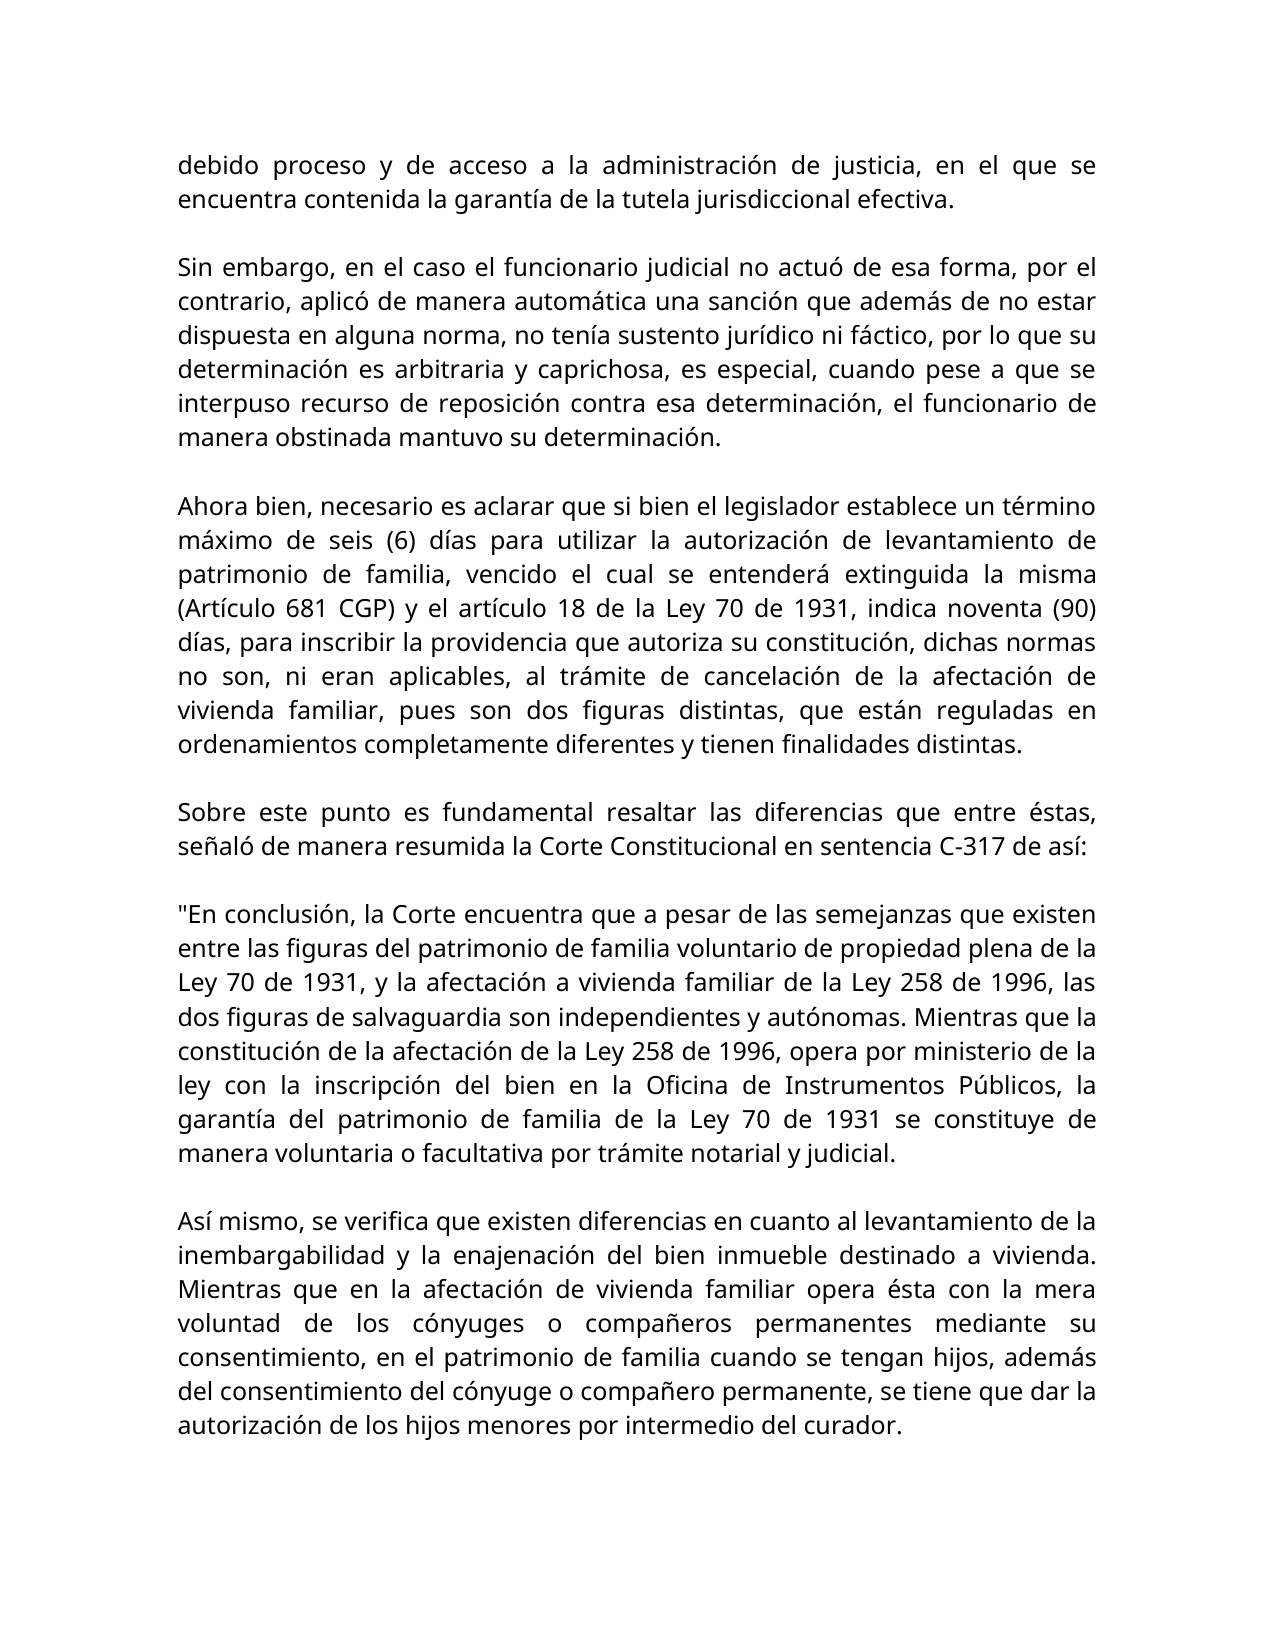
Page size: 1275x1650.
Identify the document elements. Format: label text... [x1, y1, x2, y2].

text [177, 148, 1098, 216]
text Sobre este punto es fundamental resaltar las diferencias que entre éstas, señaló de manera resumida la Corte Constitucional en sentencia C-317 de así: [177, 795, 1098, 863]
text "En conclusión, la Corte encuentra que a pesar de las semejanzas que existen entre las figuras del patrimonio de familia voluntario de propiedad plena de la Ley 70 de 1931, y la afectación a vivienda familiar de la Ley 258 de 1996, las dos figuras de salvaguardia son independientes y autónomas. Mientras que la constitución de la afectación de la Ley 258 de 1996, opera por ministerio de la ley con la inscripción del bien en la Oficina de Instrumentos Públicos, la garantía del patrimonio de familia de la Ley 70 de 1931 se constituye de manera voluntaria o facultativa por trámite notarial y judicial. [177, 897, 1098, 1169]
text Así mismo, se verifica que existen diferencias en cuanto al levantamiento de la inembargabilidad y la enajenación del bien inmueble destinado a vivienda. Mientras que en la afectación de vivienda familiar opera ésta con la mera voluntad de los cónyuges o compañeros permanentes mediante su consentimiento, en el patrimonio de familia cuando se tengan hijos, además del consentimiento del cónyuge o compañero permanente, se tiene que dar la autorización de los hijos menores por intermedio del curador. [177, 1203, 1098, 1442]
text Ahora bien, necesario es aclarar que si bien el legislador establece un término máximo de seis (6) días para utilizar la autorización de levantamiento de patrimonio de familia, vencido el cual se entenderá extinguida la misma (Artículo 681 CGP) y el artículo 18 de la Ley 70 de 1931, indica noventa (90) días, para inscribir la providencia que autoriza su constitución, dichas normas no son, ni eran aplicables, al trámite de cancelación de la afectación de vivienda familiar, pues son dos figuras distintas, que están reguladas en ordenamientos completamente diferentes y tienen finalidades distintas. [177, 488, 1098, 761]
text Sin embargo, en el caso el funcionario judicial no actuó de esa forma, por el contrario, aplicó de manera automática una sanción que además de no estar dispuesta en alguna norma, no tenía sustento jurídico ni fáctico, por lo que su determinación es arbitraria y caprichosa, es especial, cuando pese a que se interpuso recurso de reposición contra esa determinación, el funcionario de manera obstinada mantuvo su determinación. [177, 250, 1098, 454]
